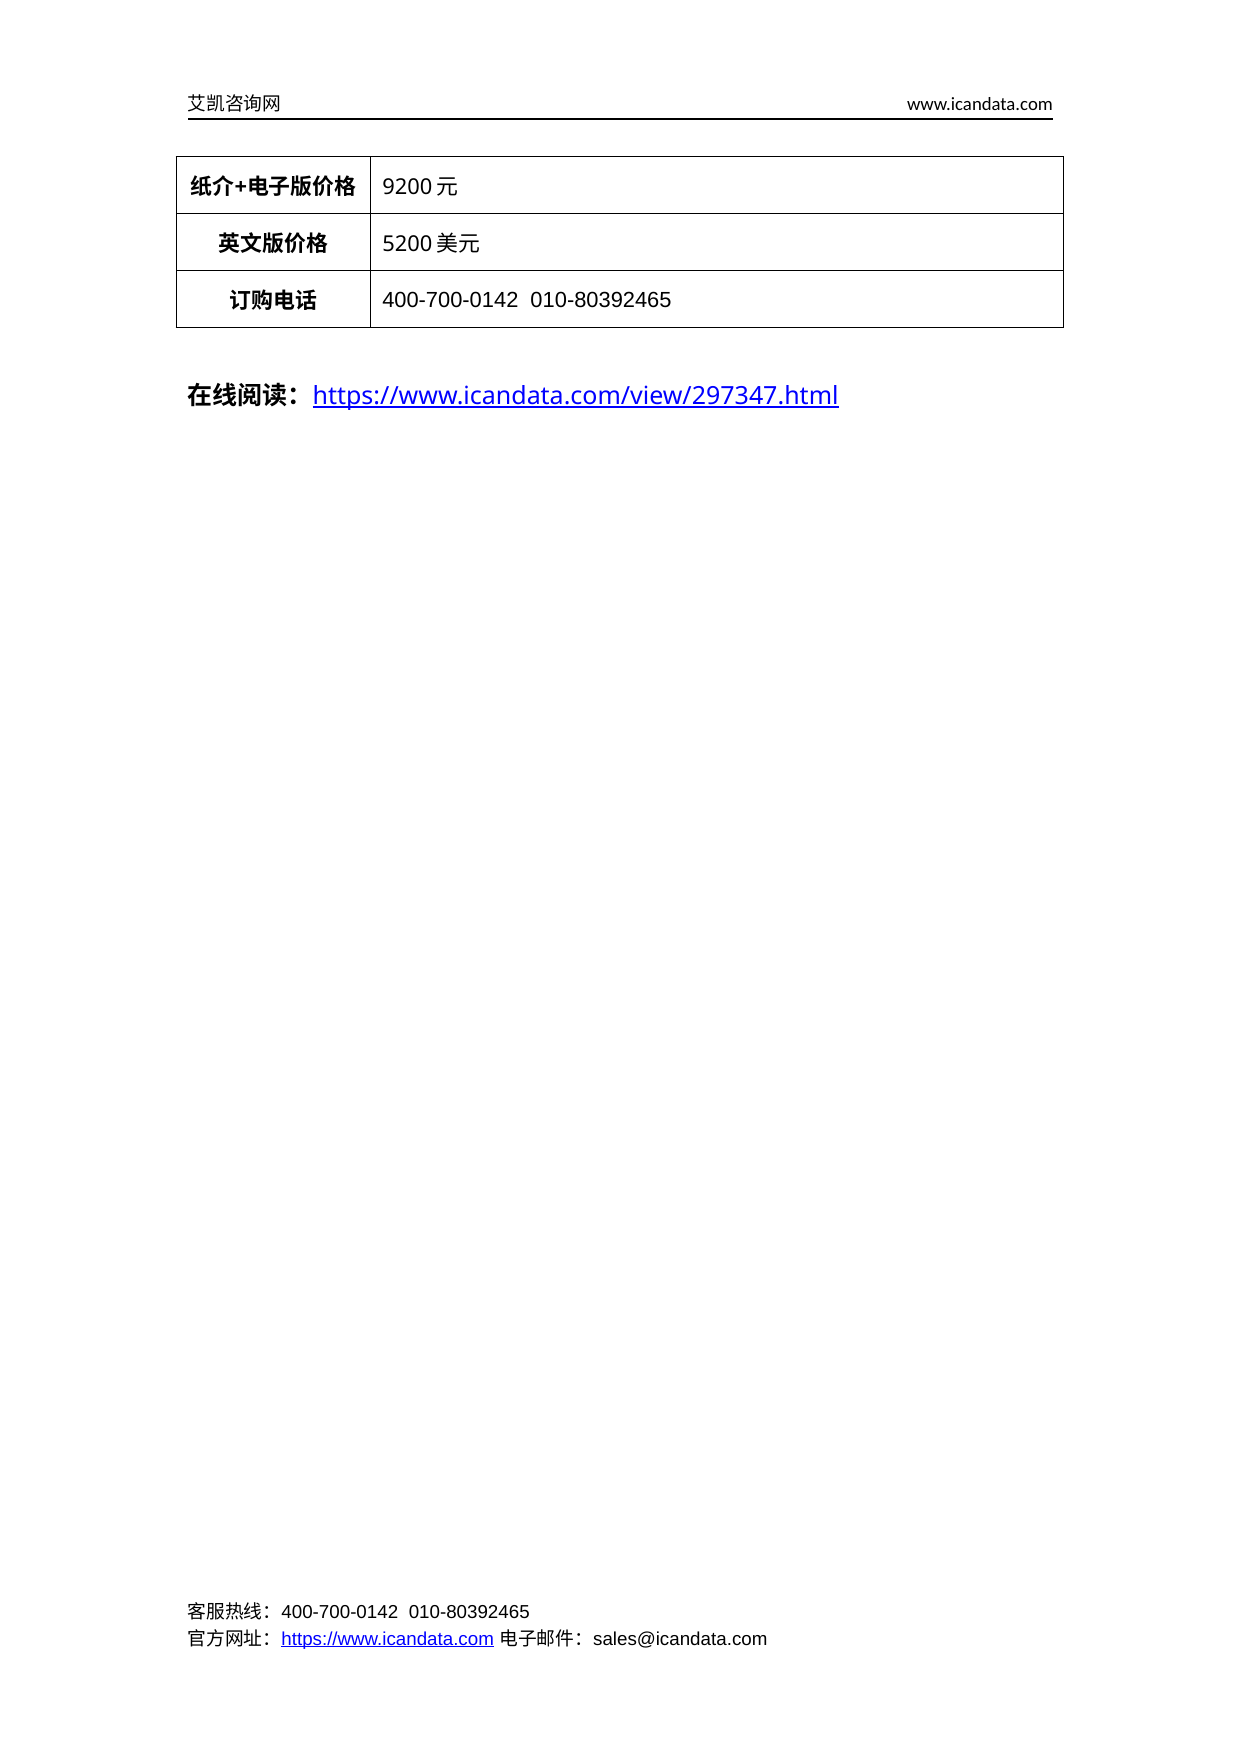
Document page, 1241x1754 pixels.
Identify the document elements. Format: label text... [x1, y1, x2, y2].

table_cell 纸介+电子版价格 [177, 157, 370, 213]
table_cell 400-700-0142 010-80392465 [371, 271, 1063, 327]
table_cell 订购电话 [177, 271, 370, 327]
table_cell 5200美元 [371, 214, 1063, 270]
table_cell 9200元 [371, 157, 1063, 213]
table_cell 英文版价格 [177, 214, 370, 270]
text 在线阅读：https://www.icandata.com/view/297347.html [187, 361, 1053, 426]
